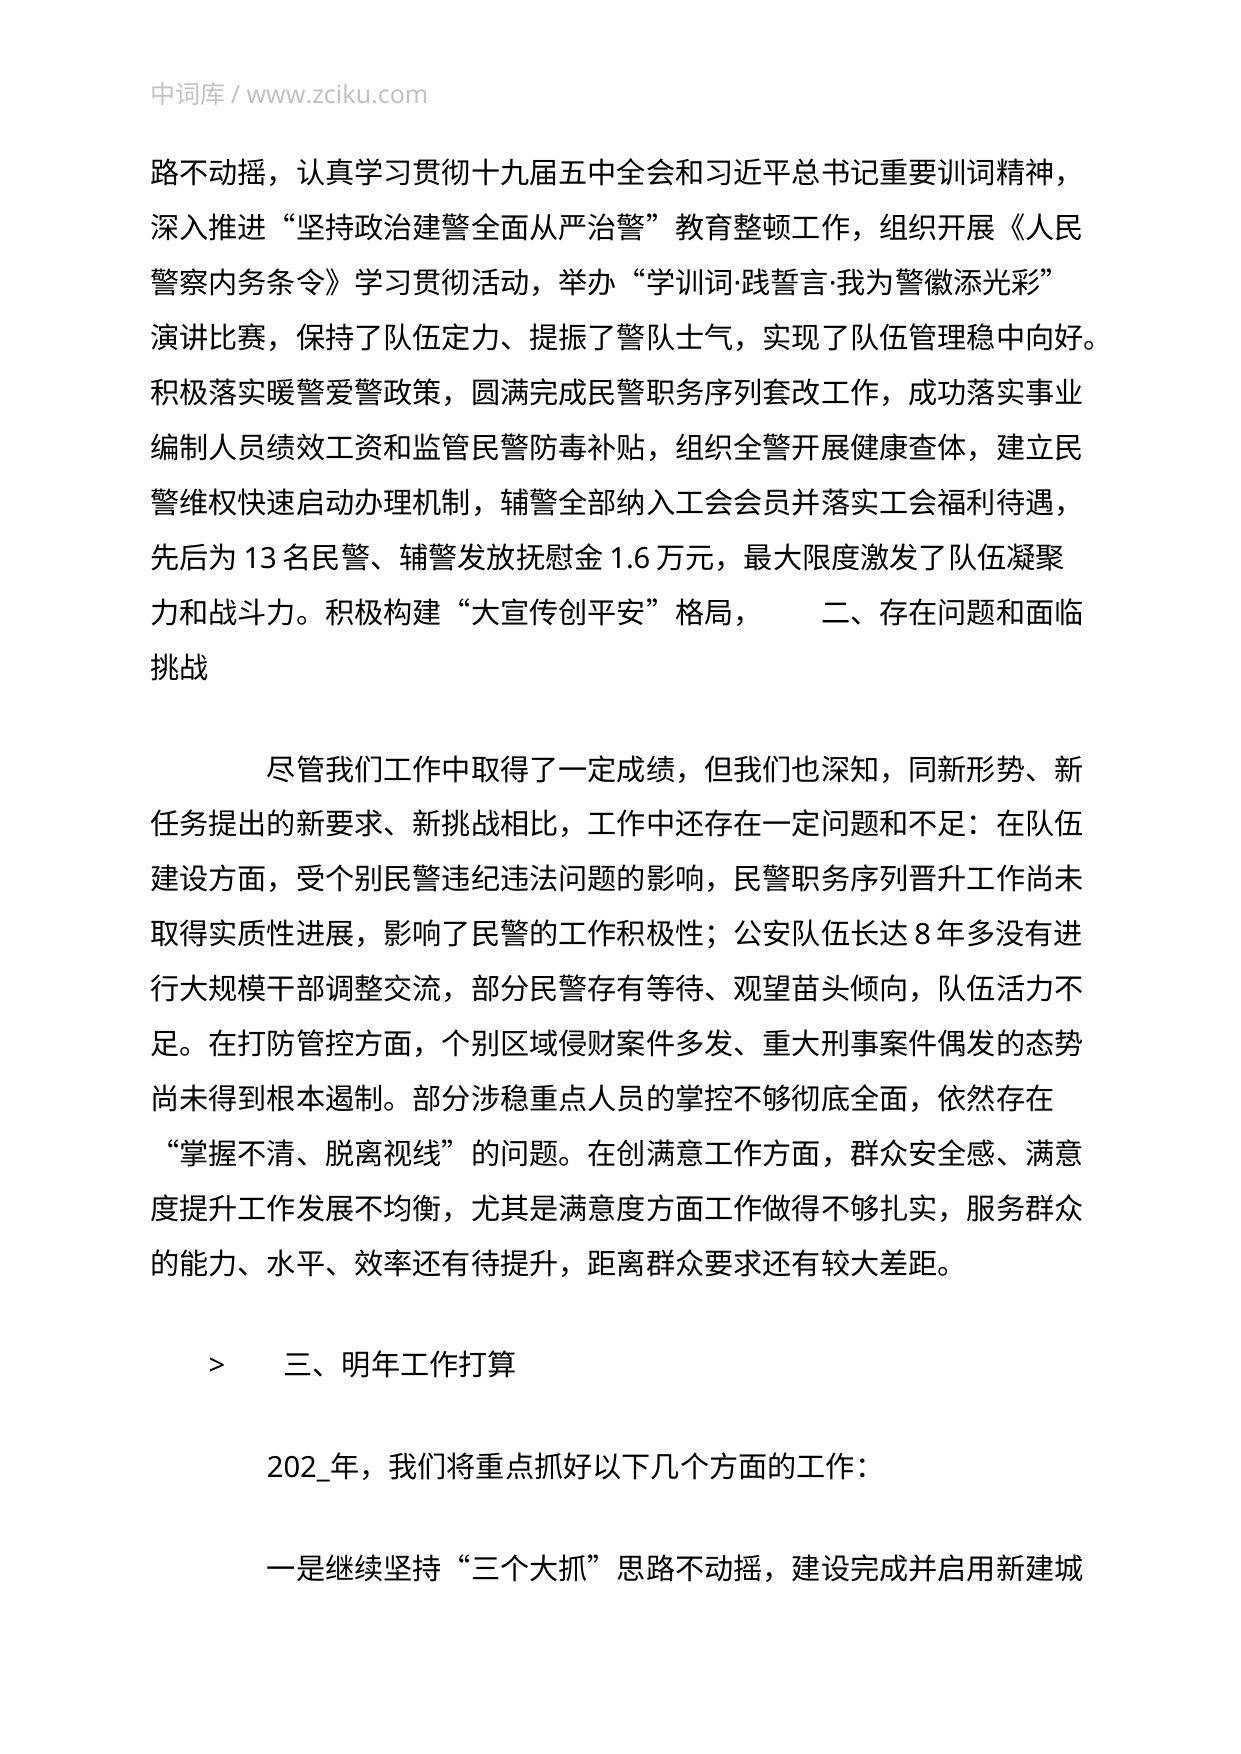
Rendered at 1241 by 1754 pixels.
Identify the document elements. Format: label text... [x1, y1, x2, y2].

text > 三、明年工作打算 [150, 1342, 1090, 1384]
text 202_年，我们将重点抓好以下几个方面的工作： [150, 1444, 1090, 1486]
text 尽管我们工作中取得了一定成绩，但我们也深知，同新形势、新任务提出的新要求、新挑战相比，工作中还存在一定问题和不足：在队伍建设方面，受个别民警违纪违法问题的影响，民警职务序列晋升工作尚未取得实质性进展，影响了民警的工作积极性；公安队伍长达8年多没有进行大规模干部调整交流，部分民警存有等待、观望苗头倾向，队伍活力不足。在打防管控方面，个别区域侵财案件多发、重大刑事案件偶发的态势尚未得到根本遏制。部分涉稳重点人员的掌控不够彻底全面，依然存在“掌握不清、脱离视线”的问题。在创满意工作方面，群众安全感、满意度提升工作发展不均衡，尤其是满意度方面工作做得不够扎实，服务群众的能力、水平、效率还有待提升，距离群众要求还有较大差距。 [150, 746, 1090, 1282]
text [150, 150, 1090, 687]
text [150, 1546, 1090, 1588]
